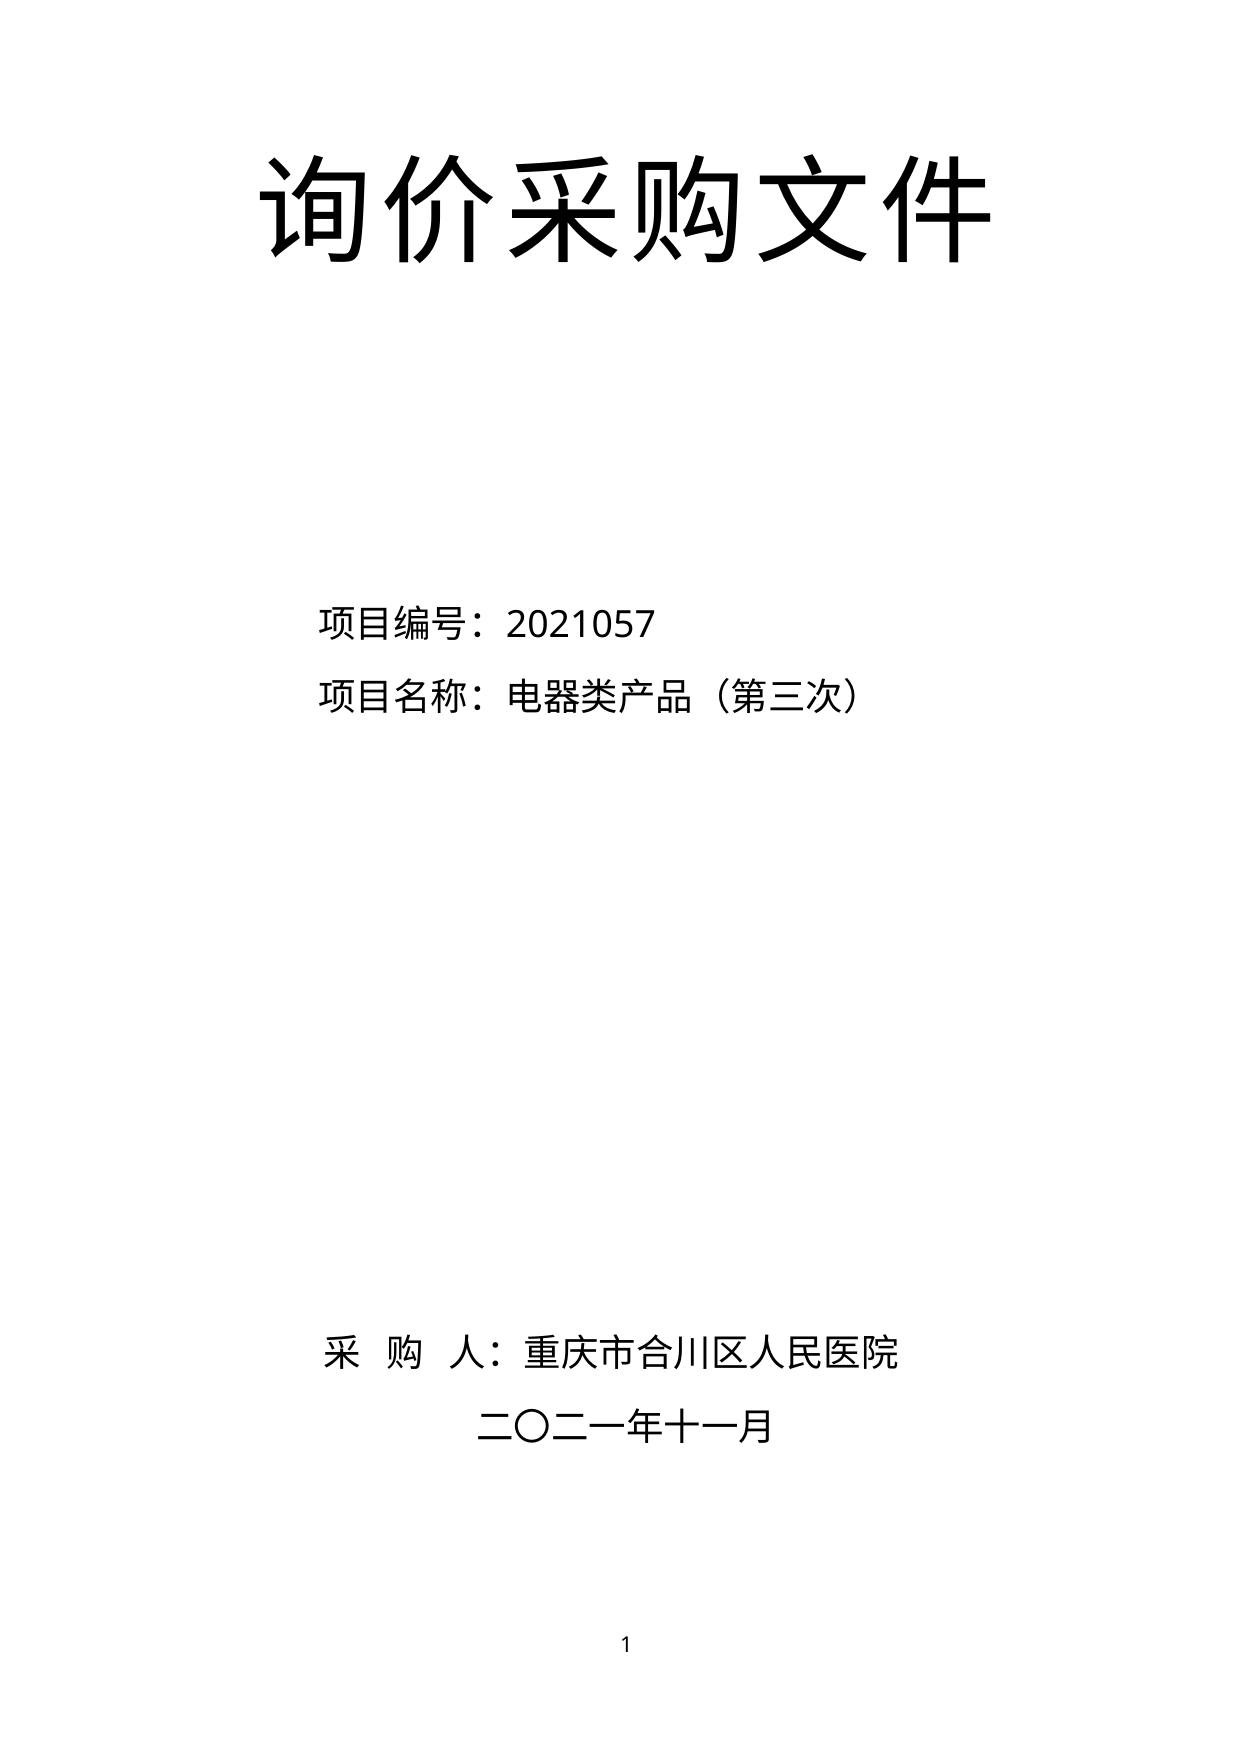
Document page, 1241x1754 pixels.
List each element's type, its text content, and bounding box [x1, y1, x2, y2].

text 二〇二一年十一月 [136, 1381, 1116, 1456]
text 项目编号：2021057 [136, 579, 1116, 652]
text 采 购 人：重庆市合川区人民医院 [136, 1308, 1116, 1381]
text 询价采购文件 [136, 118, 1116, 287]
text 项目名称：电器类产品（第三次） [136, 652, 1116, 724]
